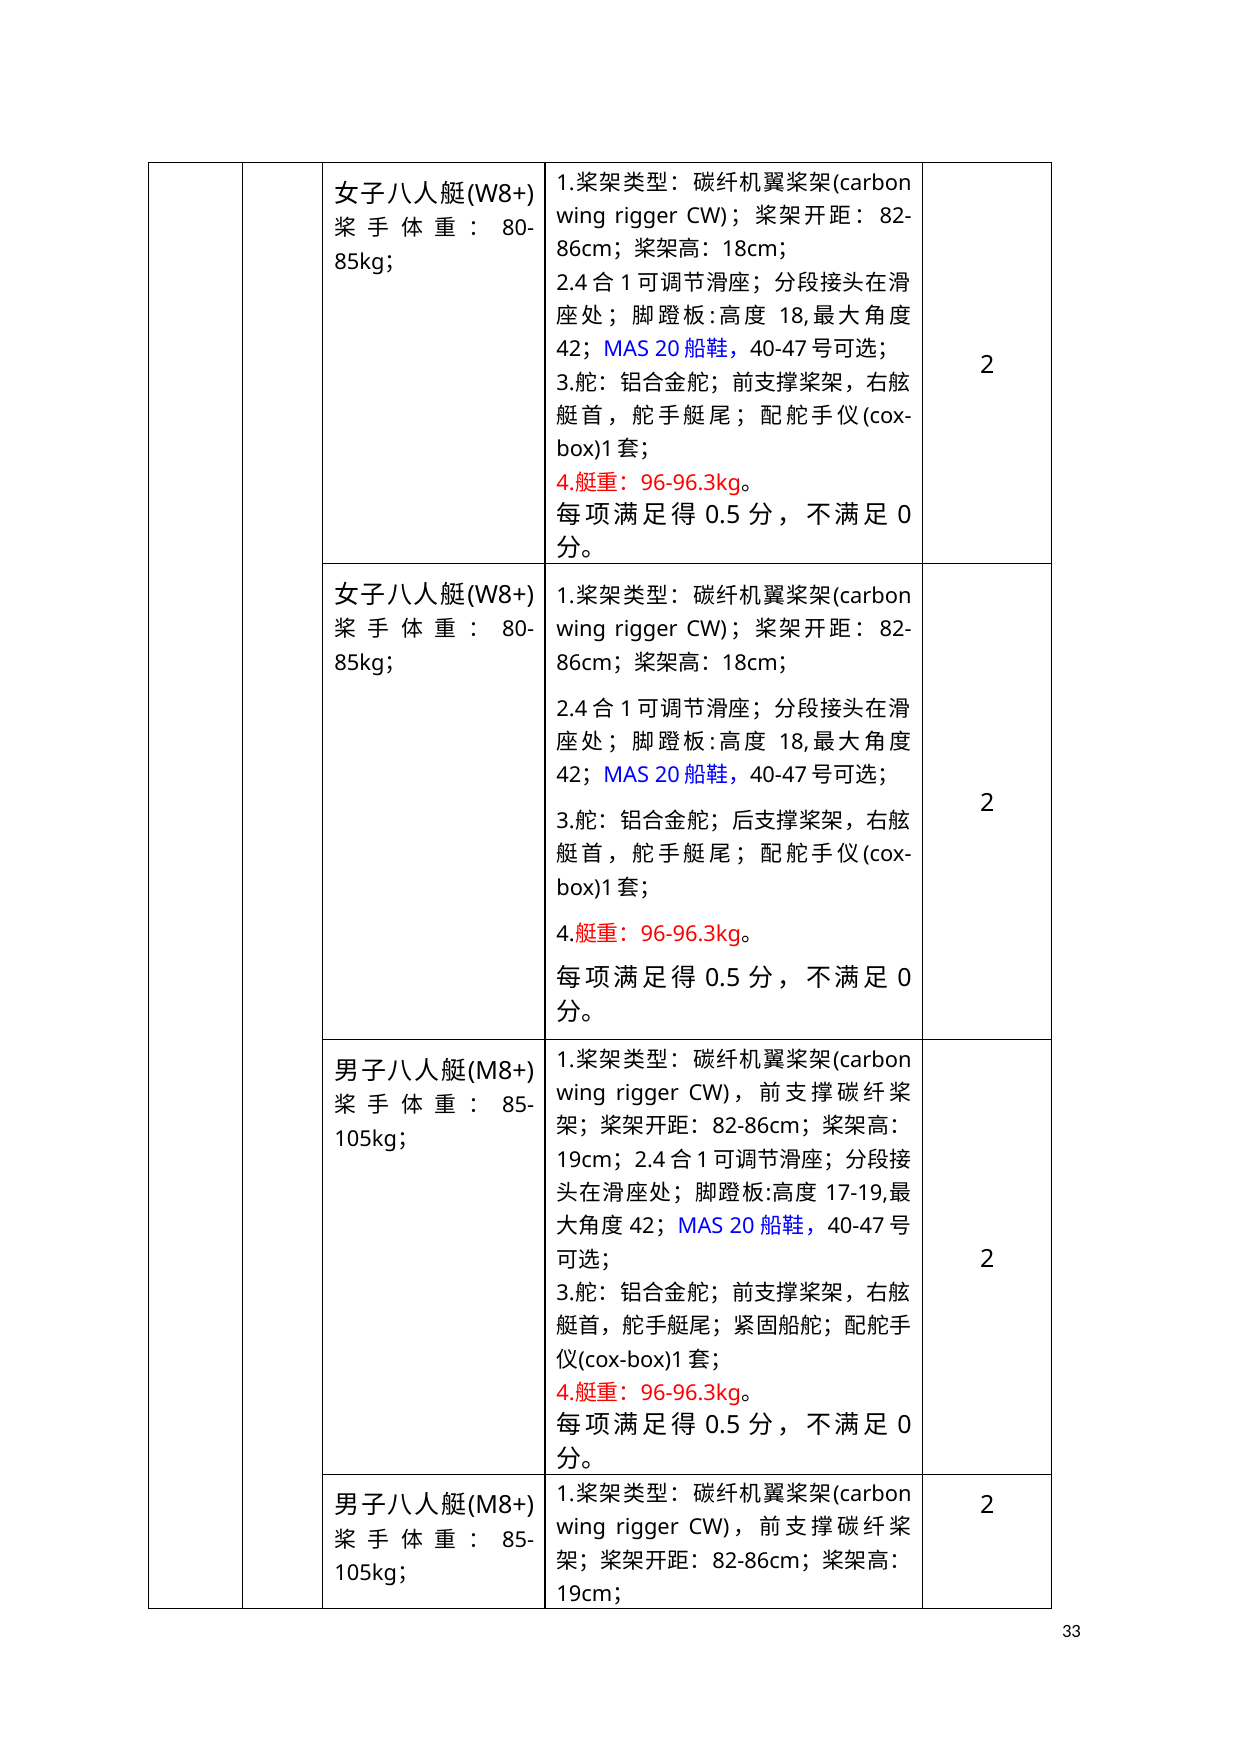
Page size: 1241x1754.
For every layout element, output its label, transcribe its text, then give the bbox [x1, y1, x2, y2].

table_cell 1.桨架类型：碳纤机翼桨架(carbon wing rigger CW)；桨架开距：82-86cm；桨架高：18cm； 2.4合1可调节滑座；分段接头在滑座处；脚蹬板:高度 18,最大角度 42；MAS 20船鞋，40-47号可选； 3.舵：铝合金舵；后支撑桨架，右舷艇首，舵手艇尾；配舵手仪(cox-box)1套； 4.艇重：96-96.3kg。 每项满足得0.5分，不满足0分。 [546, 564, 922, 1039]
table_cell 女子八人艇(W8+)桨手体重：80-85kg； [323, 564, 544, 1039]
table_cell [546, 1475, 922, 1608]
table_cell 女子八人艇(W8+)桨手体重：80-85kg； [323, 163, 544, 563]
table_cell 2 [923, 564, 1051, 1039]
table_cell 2 [923, 1040, 1051, 1474]
table_cell 1.桨架类型：碳纤机翼桨架(carbon wing rigger CW)，前支撑碳纤桨架；桨架开距：82-86cm；桨架高：19cm；2.4合1可调节滑座；分段接头在滑座处；脚蹬板:高度 17-19,最大角度 42；MAS 20船鞋，40-47号可选； 3.舵：铝合金舵；前支撑桨架，右舷艇首，舵手艇尾；紧固船舵；配舵手仪(cox-box)1套； 4.艇重：96-96.3kg。 每项满足得0.5分，不满足0分。 [546, 1040, 922, 1474]
table_cell 男子八人艇(M8+)桨手体重：85-105kg； [323, 1040, 544, 1474]
table_cell 2 [923, 163, 1051, 563]
table_cell 1.桨架类型：碳纤机翼桨架(carbon wing rigger CW)；桨架开距：82-86cm；桨架高：18cm； 2.4合1可调节滑座；分段接头在滑座处；脚蹬板:高度 18,最大角度 42；MAS 20船鞋，40-47号可选； 3.舵：铝合金舵；前支撑桨架，右舷艇首，舵手艇尾；配舵手仪(cox-box)1套； 4.艇重：96-96.3kg。 每项满足得0.5分，不满足0分。 [546, 163, 922, 563]
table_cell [323, 1475, 544, 1608]
table_cell 2 [923, 1475, 1051, 1608]
